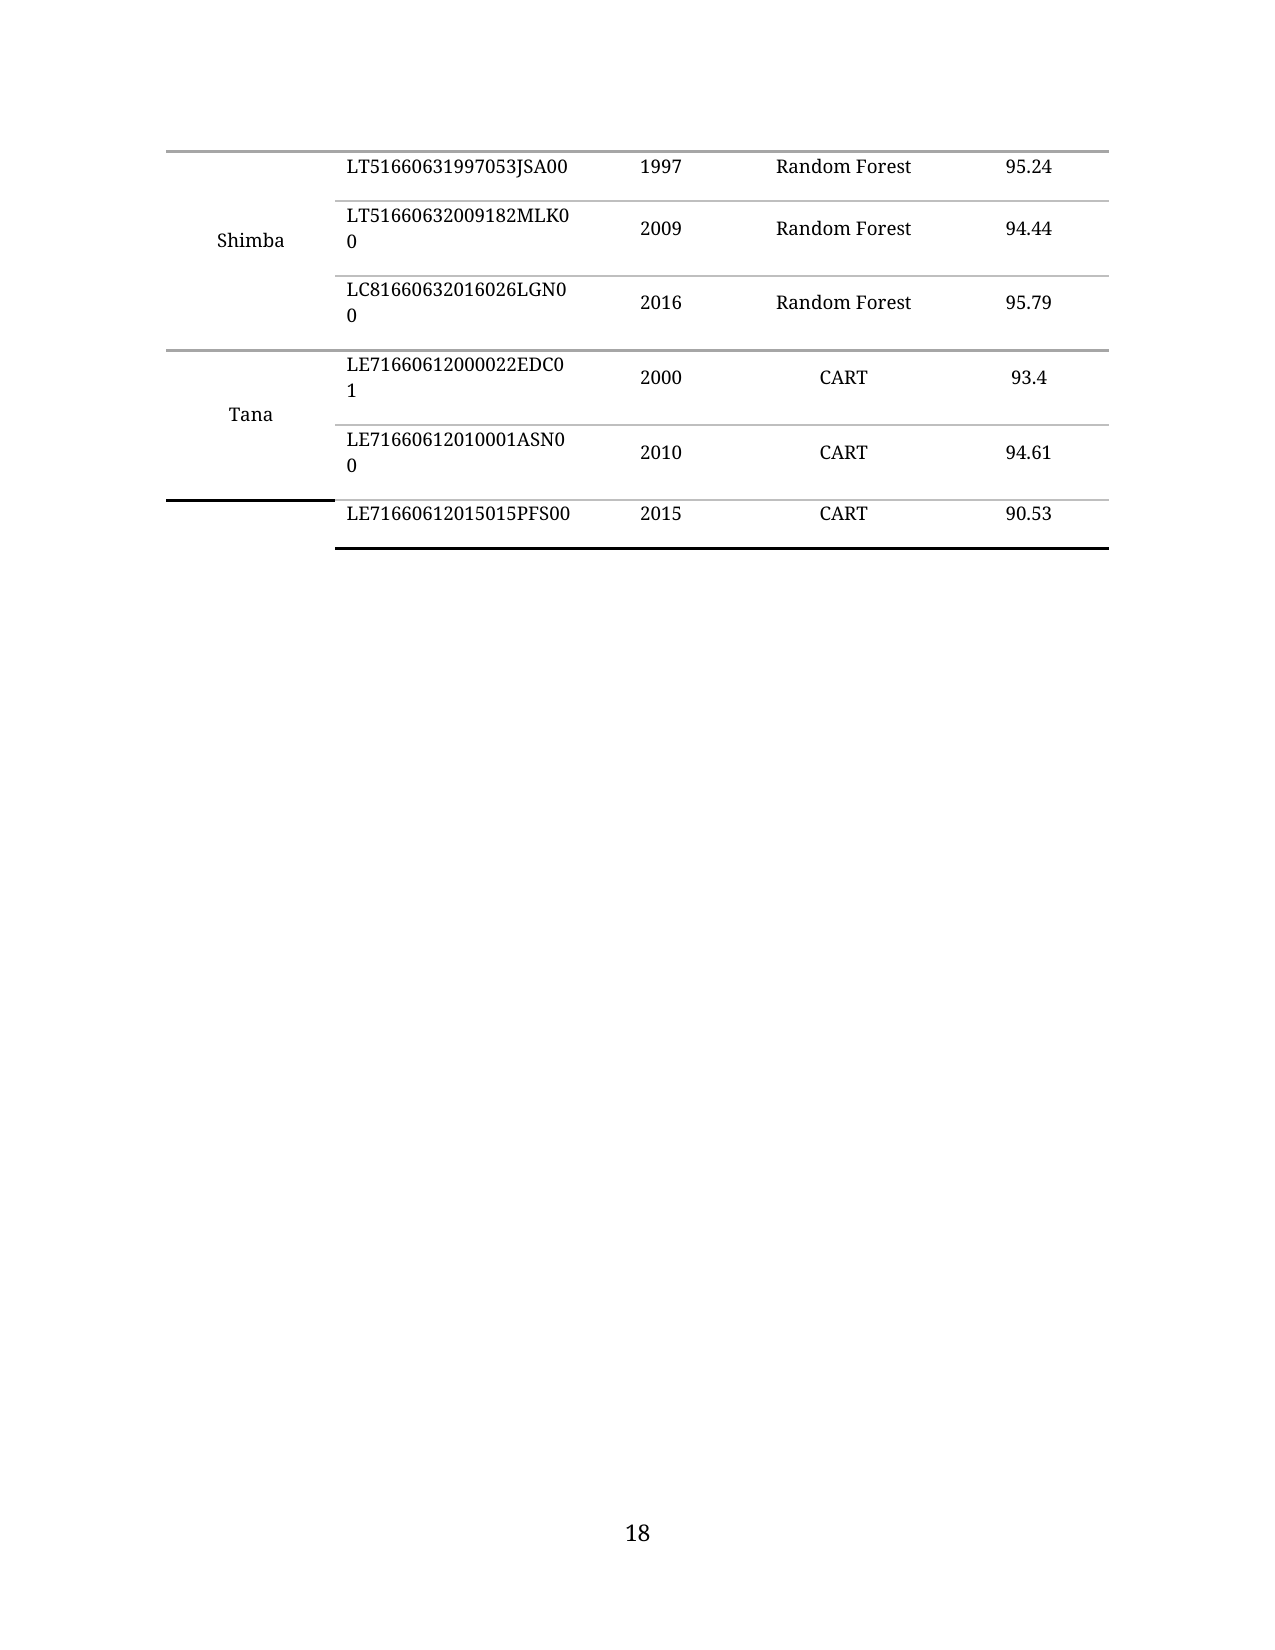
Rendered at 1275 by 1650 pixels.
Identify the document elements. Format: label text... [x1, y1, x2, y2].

table_cell LE71660612015015PFS00 [335, 501, 583, 547]
table_cell LT51660632009182MLK00 [335, 202, 583, 274]
table_cell Random Forest [738, 277, 949, 348]
table_cell 2000 [584, 352, 738, 423]
table_cell Random Forest [738, 153, 949, 199]
table_cell LC81660632016026LGN00 [335, 277, 583, 348]
table_cell 2015 [584, 501, 738, 547]
table_cell 95.24 [949, 153, 1108, 199]
table_cell Shimba [166, 153, 335, 348]
table_cell LE71660612000022EDC01 [335, 352, 583, 423]
table_cell 95.79 [949, 277, 1108, 348]
table_cell CART [738, 501, 949, 547]
table_cell 2016 [584, 277, 738, 348]
table_cell 2010 [584, 426, 738, 498]
table_cell 94.61 [949, 426, 1108, 498]
table_cell Tana [166, 352, 335, 498]
table_cell 94.44 [949, 202, 1108, 274]
table_cell CART [738, 426, 949, 498]
table_cell 93.4 [949, 352, 1108, 423]
table_cell 90.53 [949, 501, 1108, 547]
table_cell LT51660631997053JSA00 [335, 153, 583, 199]
table_cell LE71660612010001ASN00 [335, 426, 583, 498]
table_cell 1997 [584, 153, 738, 199]
table_cell 2009 [584, 202, 738, 274]
table_cell Random Forest [738, 202, 949, 274]
table_cell CART [738, 352, 949, 423]
